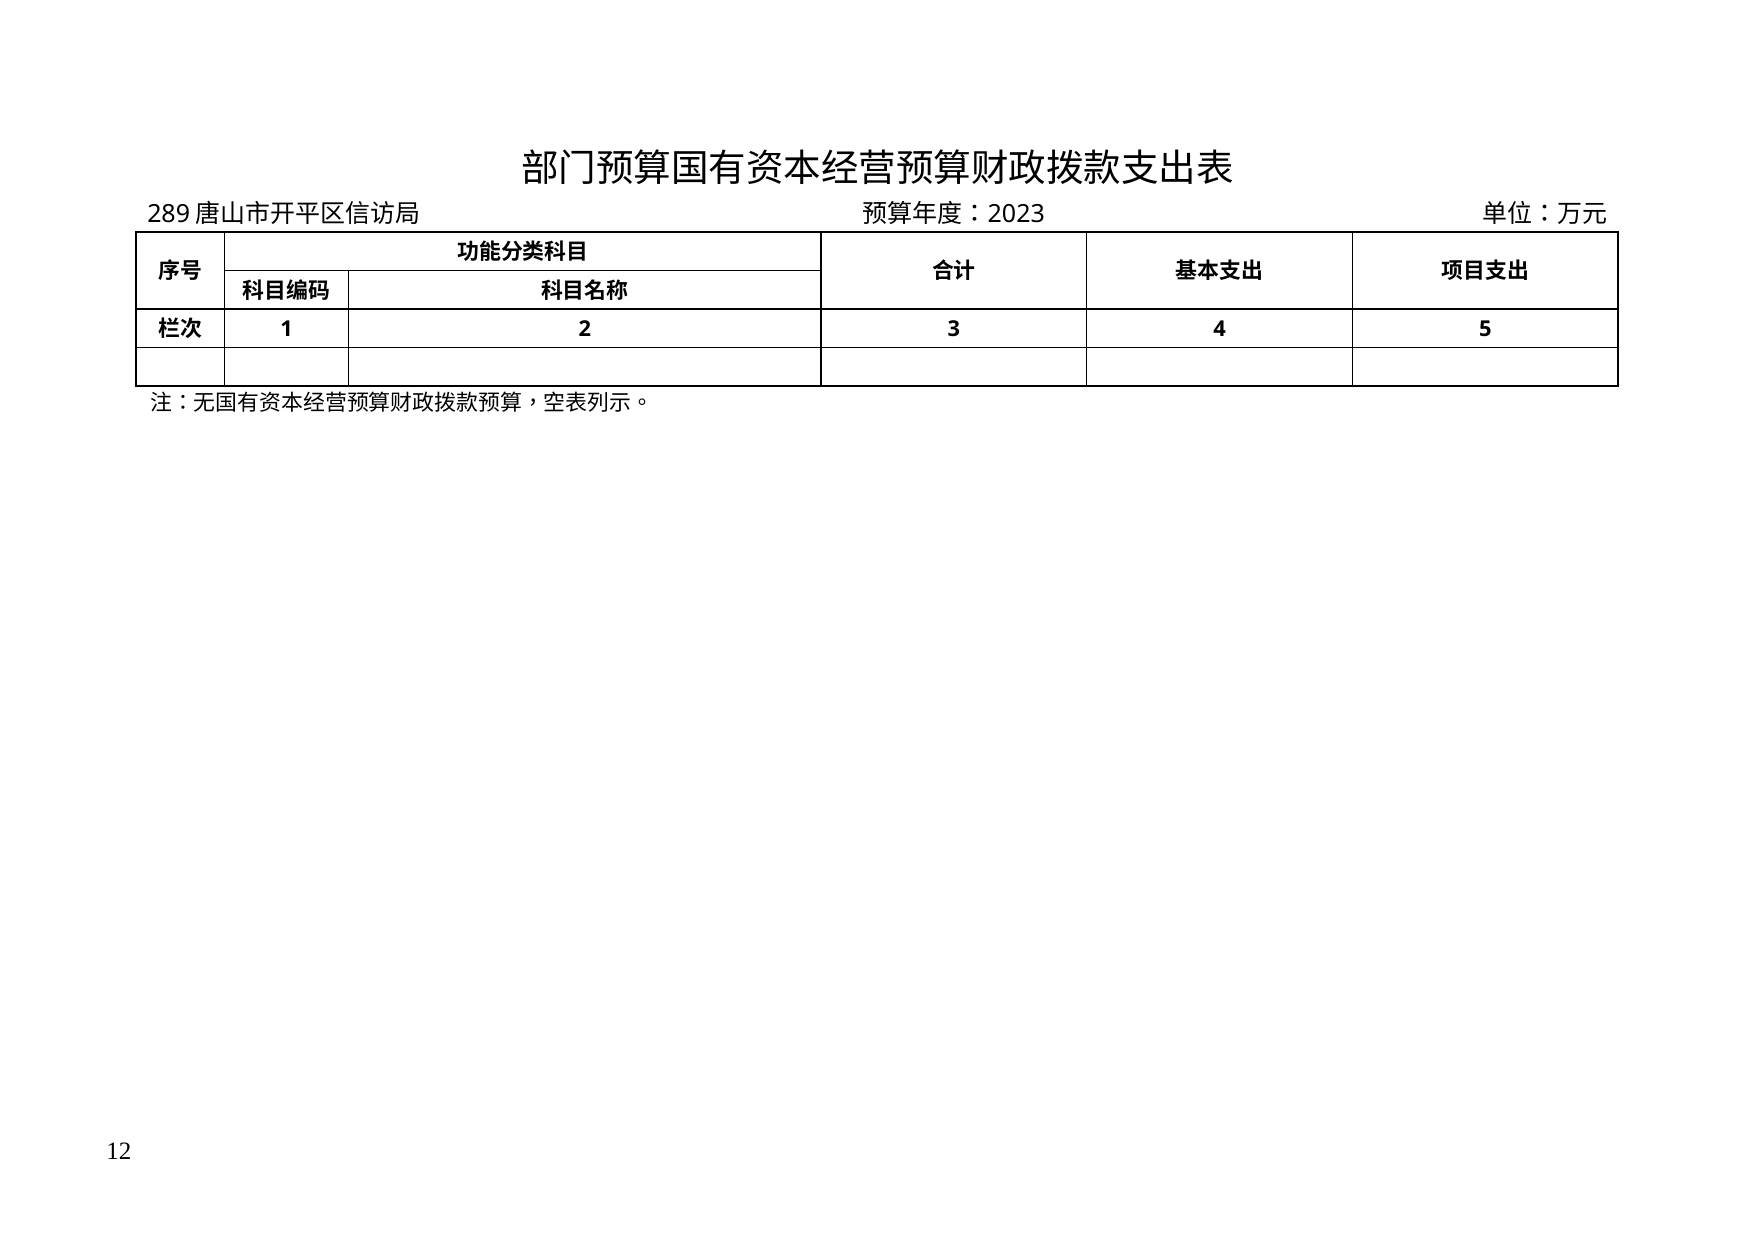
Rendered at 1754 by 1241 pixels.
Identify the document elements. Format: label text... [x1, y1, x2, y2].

text 部门预算国有资本经营预算财政拨款支出表 [106, 142, 1648, 193]
table_cell 2 [349, 310, 820, 347]
table_cell 科目名称 [349, 271, 820, 308]
table_cell 功能分类科目 [225, 233, 820, 270]
table_cell [137, 348, 224, 385]
table_cell [822, 348, 1086, 385]
text 注：无国有资本经营预算财政拨款预算，空表列示。 [106, 387, 1648, 416]
table_header 预算年度：2023 [822, 195, 1086, 231]
table_cell [349, 348, 820, 385]
table_cell 3 [822, 310, 1086, 347]
table_cell 4 [1087, 310, 1352, 347]
table_cell [1087, 348, 1352, 385]
table_header 单位：万元 [1087, 195, 1617, 231]
table_cell 1 [225, 310, 348, 347]
table_cell [1353, 348, 1617, 385]
table_cell [225, 348, 348, 385]
table_cell 合计 [822, 233, 1086, 308]
table_cell 基本支出 [1087, 233, 1352, 308]
table_cell 科目编码 [225, 271, 348, 308]
table_cell 项目支出 [1353, 233, 1617, 308]
table_cell 栏次 [137, 310, 224, 347]
table_header 289唐山市开平区信访局 [137, 195, 820, 231]
table_cell 5 [1353, 310, 1617, 347]
table_cell 序号 [137, 233, 224, 308]
